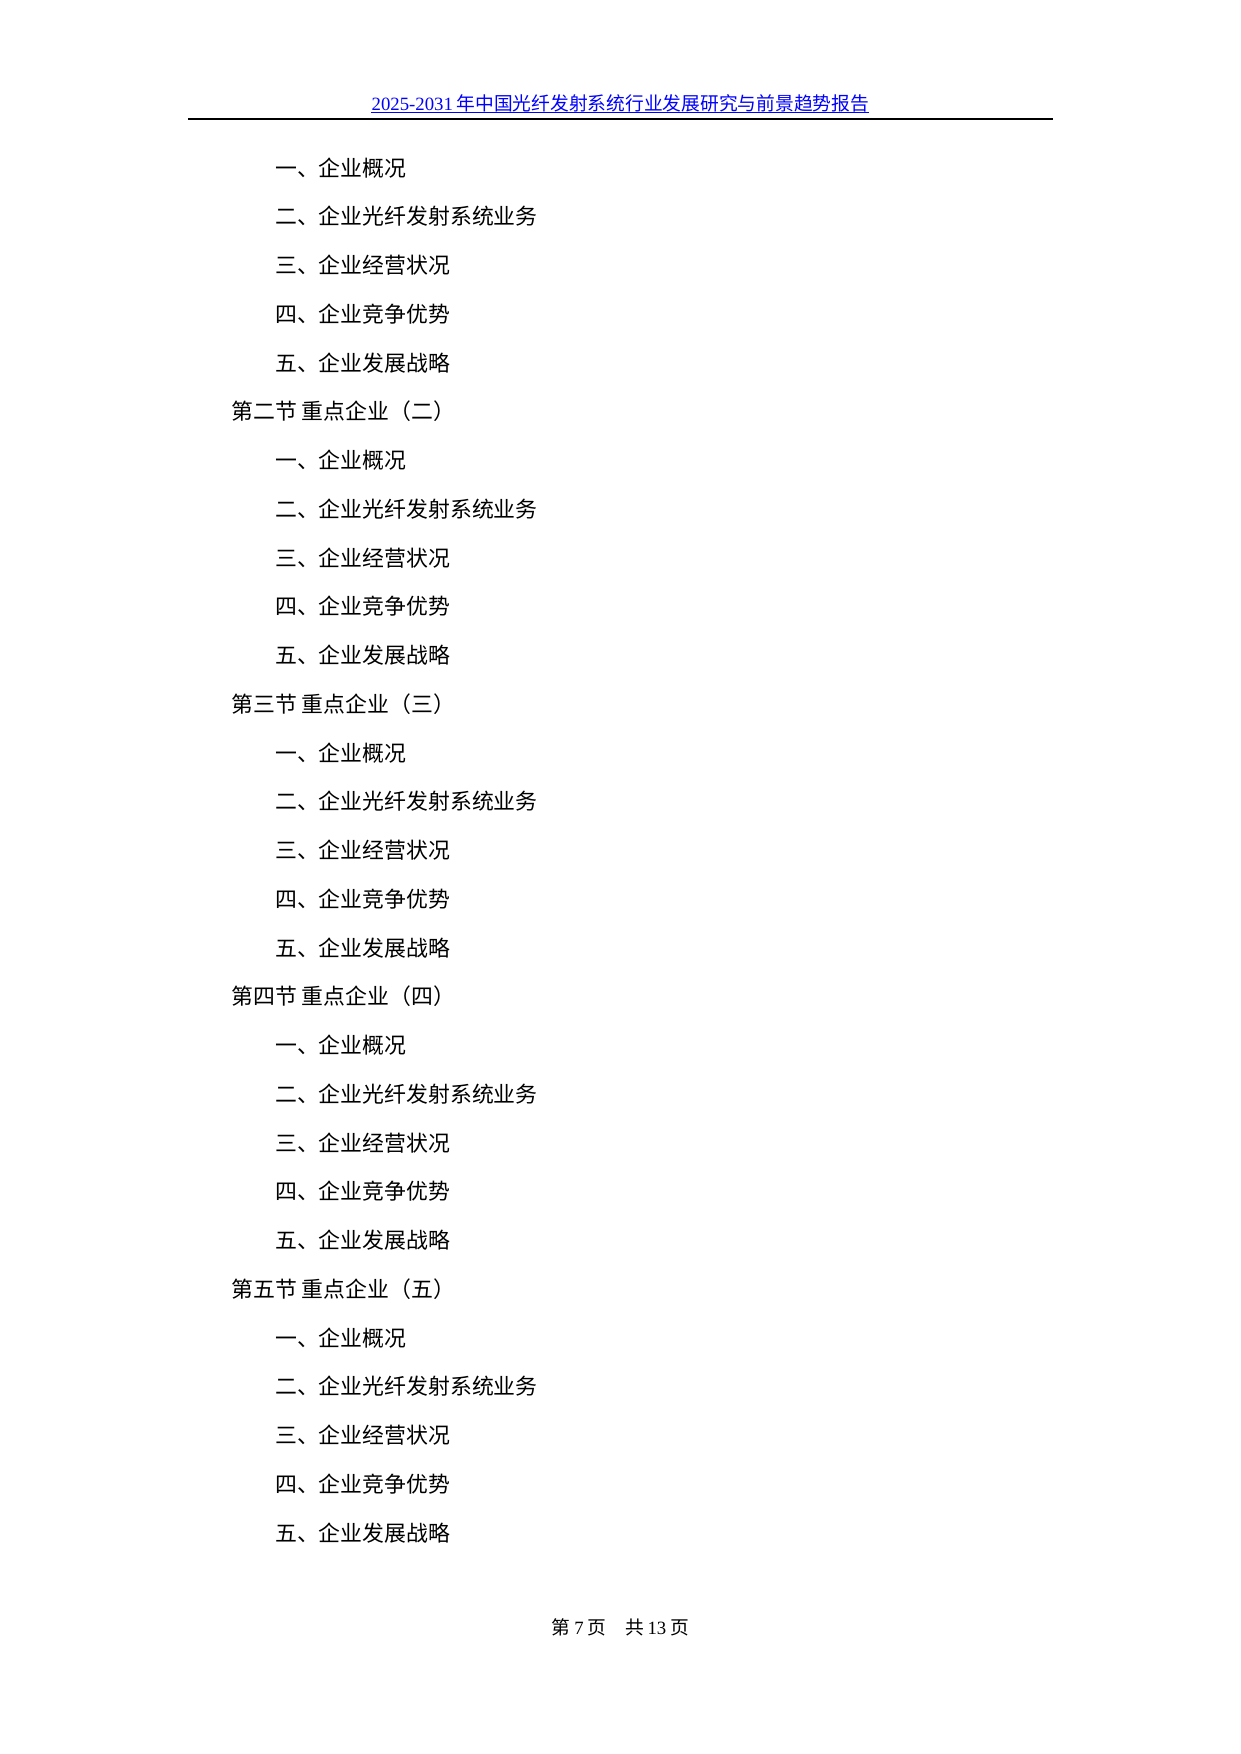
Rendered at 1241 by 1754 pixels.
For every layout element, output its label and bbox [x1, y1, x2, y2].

text [187, 150, 1053, 1548]
